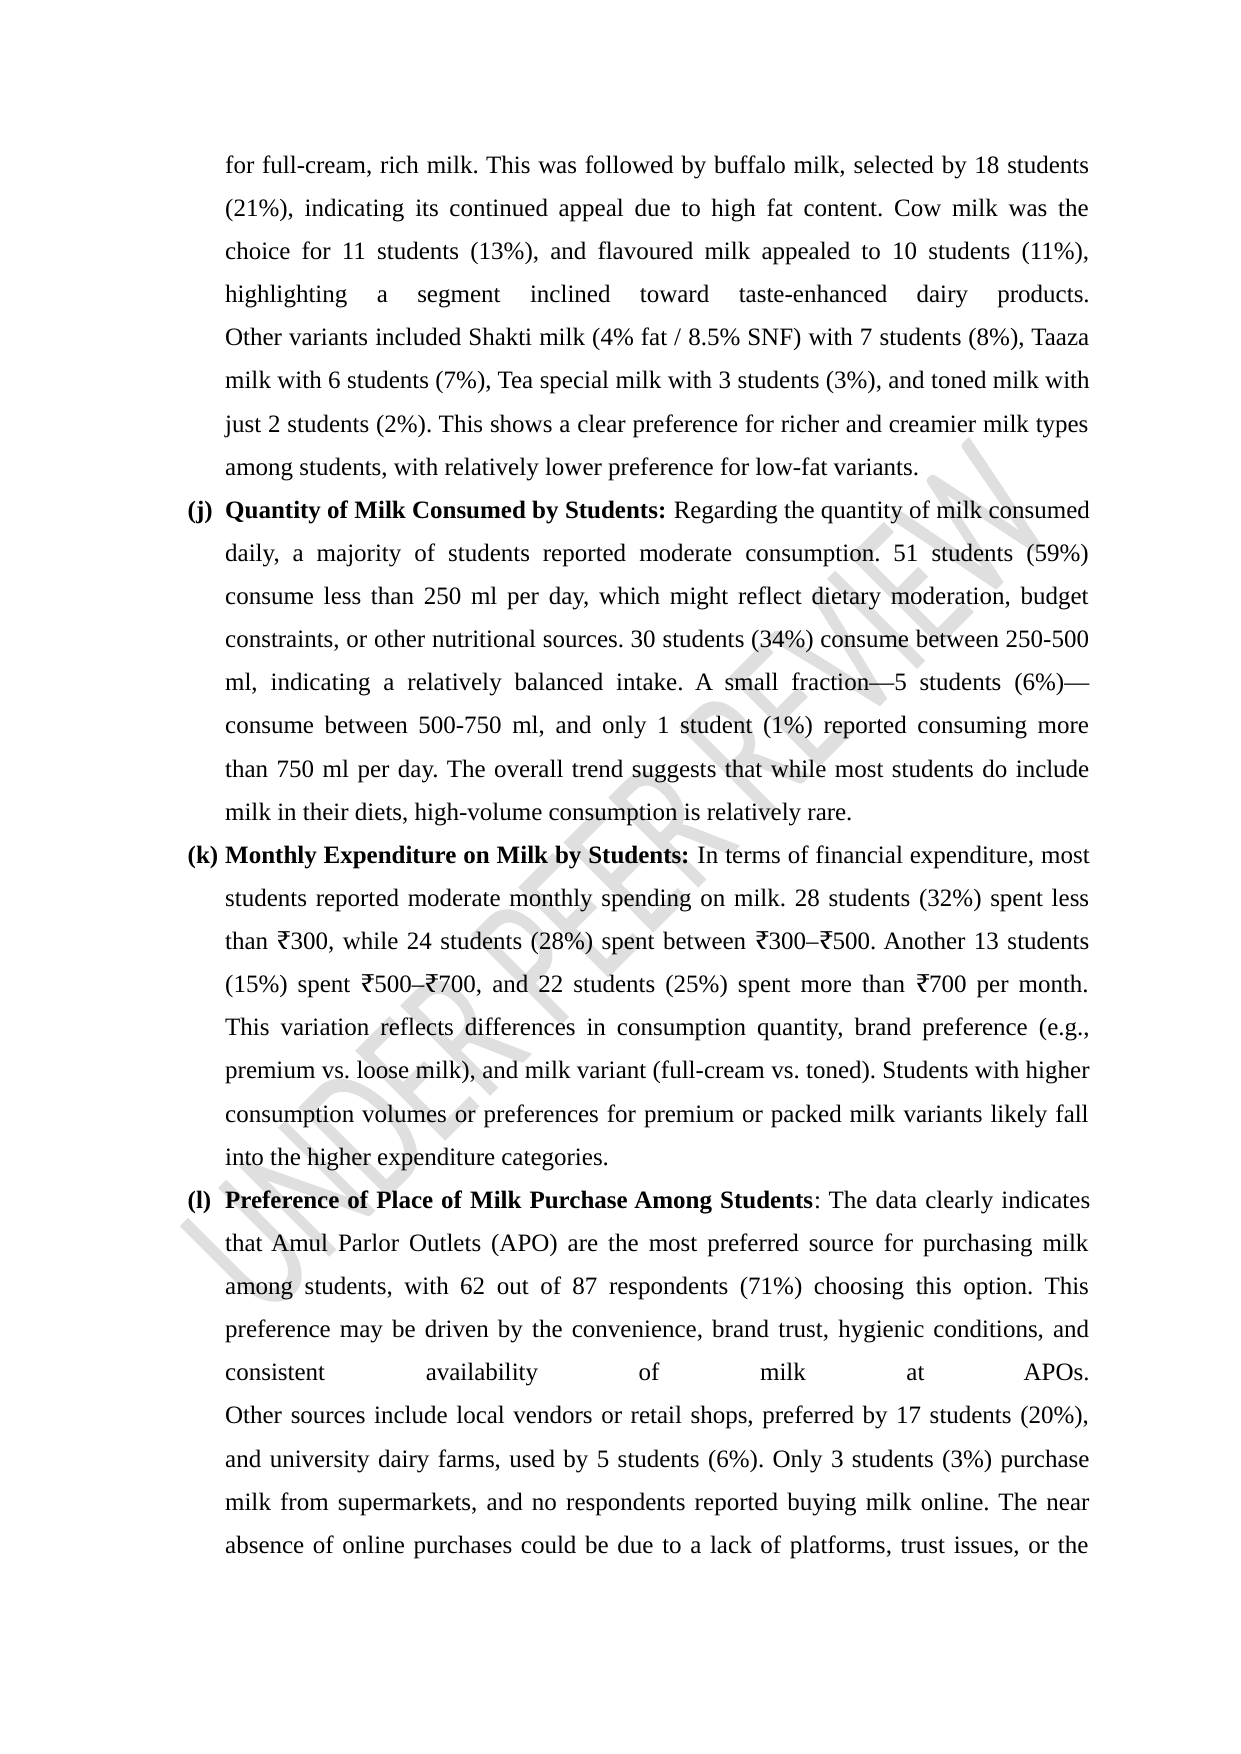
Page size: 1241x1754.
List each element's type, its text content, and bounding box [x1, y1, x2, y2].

list Quantity of Milk Consumed by Students: Regarding the quantity of milk consumed daily, a majority of students reported moderate consumption. 51 students (59%) consume less than 250 ml per day, which might reflect dietary moderation, budget constraints, or other nutritional sources. 30 students (34%) consume between 250-500 ml, indicating a relatively balanced intake. A small fraction—5 students (6%)—consume between 500-750 ml, and only 1 student (1%) reported consuming more than 750 ml per day. The overall trend suggests that while most students do include milk in their diets, high-volume consumption is relatively rare. [187, 495, 1090, 826]
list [187, 1185, 1090, 1559]
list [187, 150, 1090, 481]
list Monthly Expenditure on Milk by Students: In terms of financial expenditure, most students reported moderate monthly spending on milk. 28 students (32%) spent less than ₹300, while 24 students (28%) spent between ₹300–₹500. Another 13 students (15%) spent ₹500–₹700, and 22 students (25%) spent more than ₹700 per month. This variation reflects differences in consumption quantity, brand preference (e.g., premium vs. loose milk), and milk variant (full-cream vs. toned). Students with higher consumption volumes or preferences for premium or packed milk variants likely fall into the higher expenditure categories. [187, 840, 1090, 1171]
